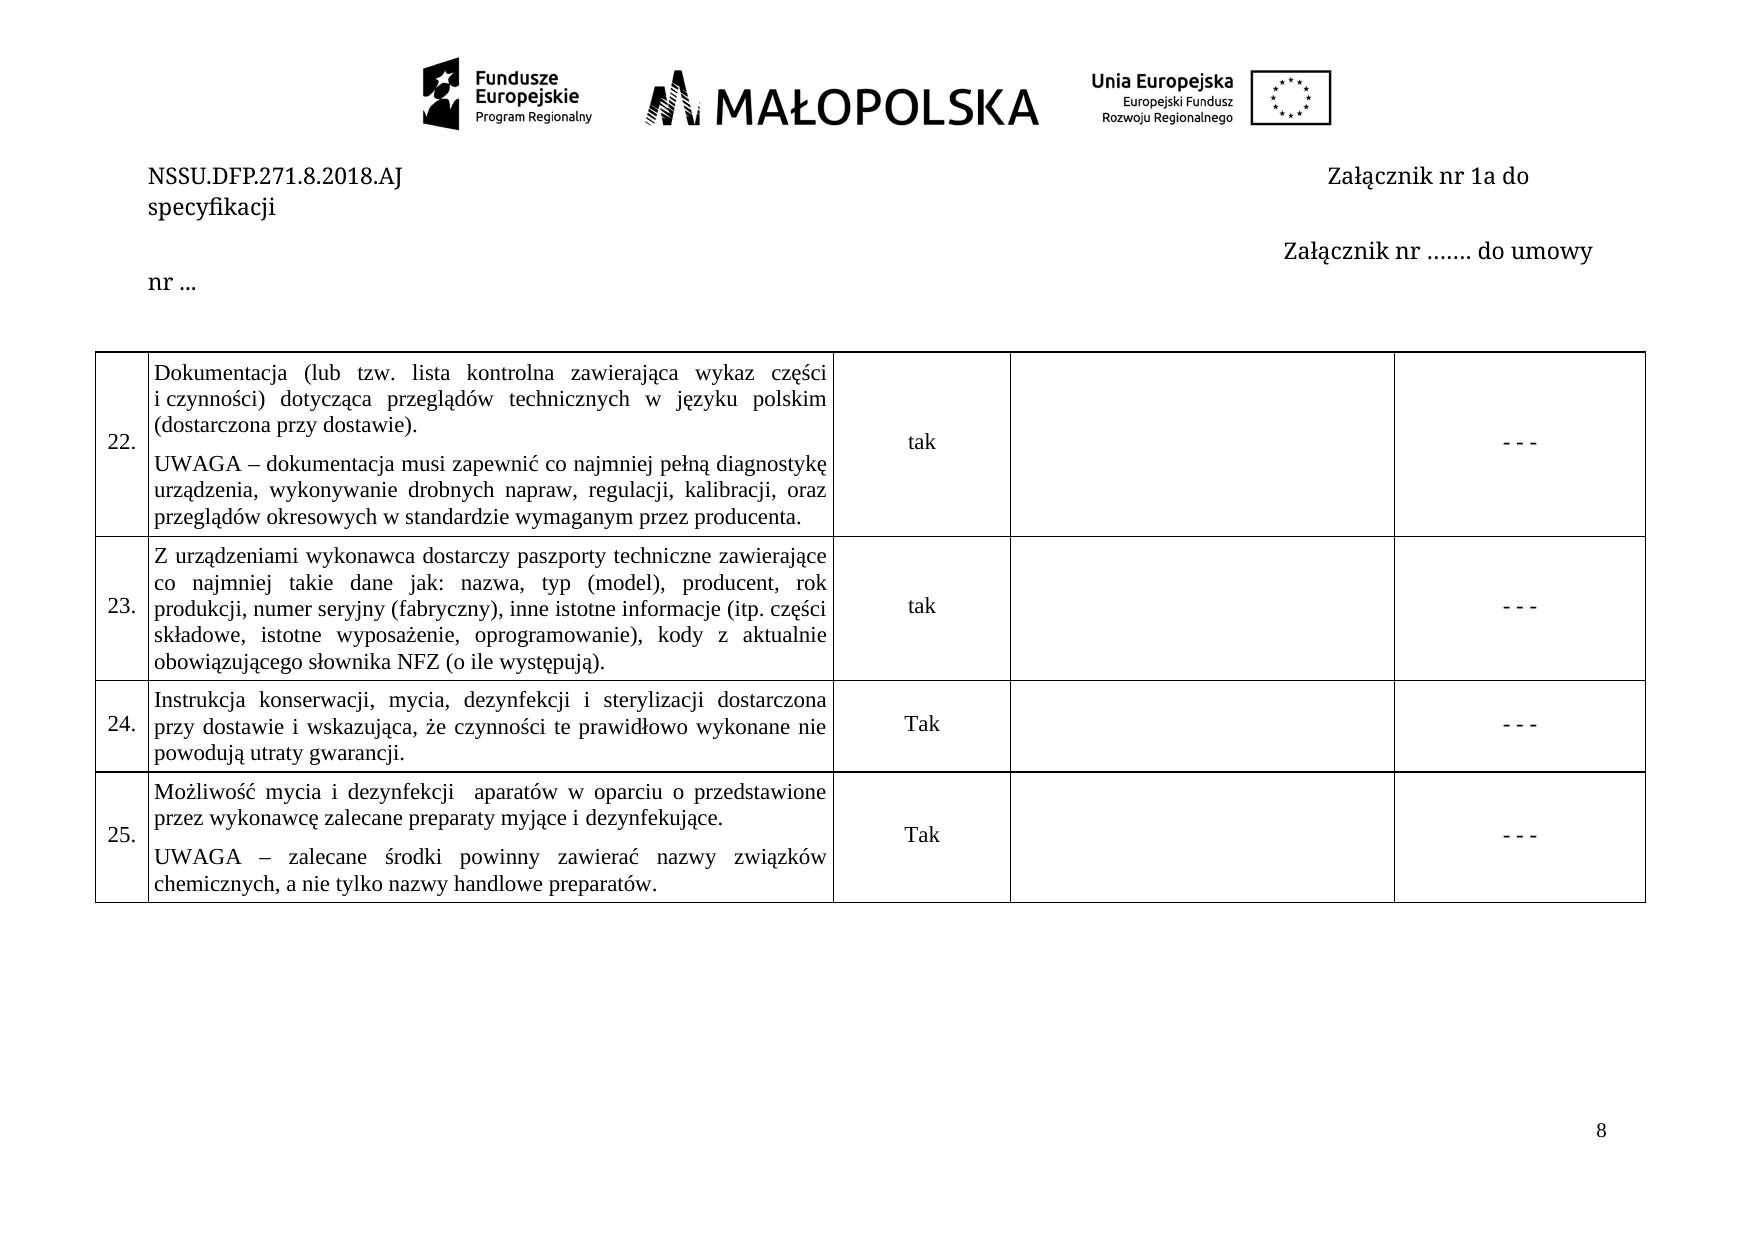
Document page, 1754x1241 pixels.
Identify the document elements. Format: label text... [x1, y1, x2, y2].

table_cell 23. [96, 537, 148, 680]
table_cell tak [834, 353, 1010, 536]
picture [405, 39, 1349, 148]
table_cell tak [834, 537, 1010, 680]
table_cell 25. [96, 773, 148, 902]
table_cell - - - [1395, 773, 1645, 902]
table_cell Możliwość mycia i dezynfekcji aparatów w oparciu o przedstawione przez wykonawcę zalecane preparaty myjące i dezynfekujące. UWAGA – zalecane środki powinny zawierać nazwy związków chemicznych, a nie tylko nazwy handlowe preparatów. [149, 773, 833, 902]
table_cell 22. [96, 353, 148, 536]
table_cell - - - [1395, 537, 1645, 680]
table_cell - - - [1395, 353, 1645, 536]
table_cell [1011, 353, 1394, 536]
table_cell 24. [96, 681, 148, 771]
table_cell Z urządzeniami wykonawca dostarczy paszporty techniczne zawierające co najmniej takie dane jak: nazwa, typ (model), producent, rok produkcji, numer seryjny (fabryczny), inne istotne informacje (itp. części składowe, istotne wyposażenie, oprogramowanie), kody z aktualnie obowiązującego słownika NFZ (o ile występują). [149, 537, 833, 680]
table_cell Dokumentacja (lub tzw. lista kontrolna zawierająca wykaz części i czynności) dotycząca przeglądów technicznych w języku polskim (dostarczona przy dostawie). UWAGA – dokumentacja musi zapewnić co najmniej pełną diagnostykę urządzenia, wykonywanie drobnych napraw, regulacji, kalibracji, oraz przeglądów okresowych w standardzie wymaganym przez producenta. [149, 353, 833, 536]
table_cell [1011, 681, 1394, 771]
table_cell Instrukcja konserwacji, mycia, dezynfekcji i sterylizacji dostarczona przy dostawie i wskazująca, że czynności te prawidłowo wykonane nie powodują utraty gwarancji. [149, 681, 833, 771]
table_cell [1011, 773, 1394, 902]
table_cell [1011, 537, 1394, 680]
table_cell - - - [1395, 681, 1645, 771]
table_cell Tak [834, 773, 1010, 902]
table_cell Tak [834, 681, 1010, 771]
